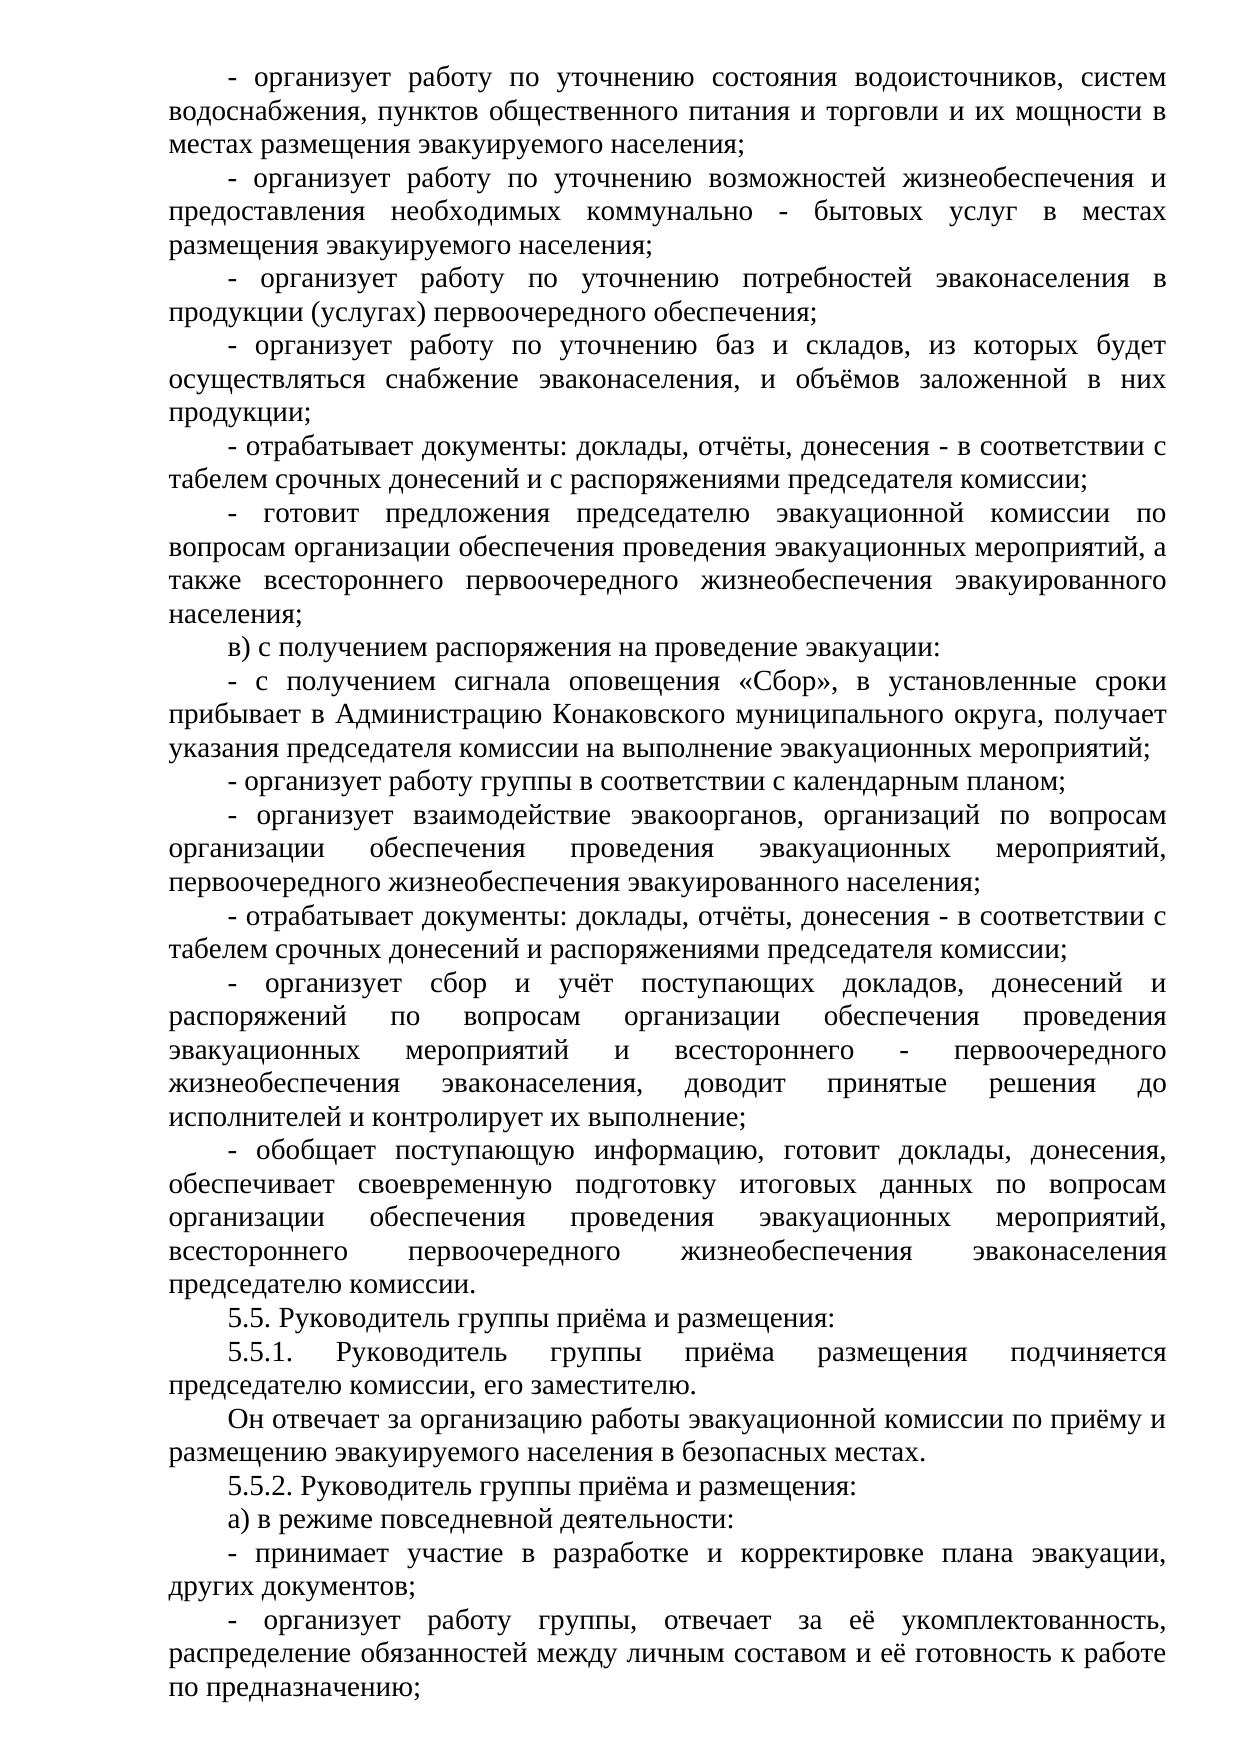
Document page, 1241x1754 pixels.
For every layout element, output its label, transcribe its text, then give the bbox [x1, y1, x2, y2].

text - отрабатывает документы: доклады, отчёты, донесения - в соответствии с табелем срочных донесений и распоряжениями председателя комиссии; [168, 898, 1167, 965]
text - отрабатывает документы: доклады, отчёты, донесения - в соответствии с табелем срочных донесений и с распоряжениями председателя комиссии; [168, 428, 1167, 495]
text - готовит предложения председателю эвакуационной комиссии по вопросам организации обеспечения проведения эвакуационных мероприятий, а также всестороннего первоочередного жизнеобеспечения эвакуированного населения; [168, 495, 1167, 629]
text - организует взаимодействие эвакоорганов, организаций по вопросам организации обеспечения проведения эвакуационных мероприятий, первоочередного жизнеобеспечения эвакуированного населения; [168, 797, 1167, 898]
text - организует работу по уточнению баз и складов, из которых будет осуществляться снабжение эваконаселения, и объёмов заложенной в них продукции; [168, 327, 1167, 428]
text - организует работу по уточнению возможностей жизнеобеспечения и предоставления необходимых коммунально - бытовых услуг в местах размещения эвакуируемого населения; [168, 160, 1167, 260]
text - организует работу группы, отвечает за её укомплектованность, распределение обязанностей между личным составом и её готовность к работе по предназначению; [168, 1602, 1167, 1703]
text в) с получением распоряжения на проведение эвакуации: [168, 629, 1167, 663]
text - организует работу по уточнению потребностей эваконаселения в продукции (услугах) первоочередного обеспечения; [168, 260, 1167, 327]
text 5.5.1. Руководитель группы приёма размещения подчиняется председателю комиссии, его заместителю. [168, 1334, 1167, 1401]
text - организует сбор и учёт поступающих докладов, донесений и распоряжений по вопросам организации обеспечения проведения эвакуационных мероприятий и всестороннего - первоочередного жизнеобеспечения эваконаселения, доводит принятые решения до исполнителей и контролирует их выполнение; [168, 965, 1167, 1132]
text а) в режиме повседневной деятельности: [168, 1501, 1167, 1535]
text 5.5. Руководитель группы приёма и размещения: [168, 1300, 1167, 1334]
text - с получением сигнала оповещения «Сбор», в установленные сроки прибывает в Администрацию Конаковского муниципального округа, получает указания председателя комиссии на выполнение эвакуационных мероприятий; [168, 663, 1167, 763]
text 5.5.2. Руководитель группы приёма и размещения: [168, 1468, 1167, 1501]
text - принимает участие в разработке и корректировке плана эвакуации, других документов; [168, 1535, 1167, 1602]
text Он отвечает за организацию работы эвакуационной комиссии по приёму и размещению эвакуируемого населения в безопасных местах. [168, 1401, 1167, 1468]
text - обобщает поступающую информацию, готовит доклады, донесения, обеспечивает своевременную подготовку итоговых данных по вопросам организации обеспечения проведения эвакуационных мероприятий, всестороннего первоочередного жизнеобеспечения эваконаселения председателю комиссии. [168, 1132, 1167, 1300]
text - организует работу по уточнению состояния водоисточников, систем водоснабжения, пунктов общественного питания и торговли и их мощности в местах размещения эвакуируемого населения; [168, 59, 1167, 160]
text - организует работу группы в соответствии с календарным планом; [168, 763, 1167, 797]
